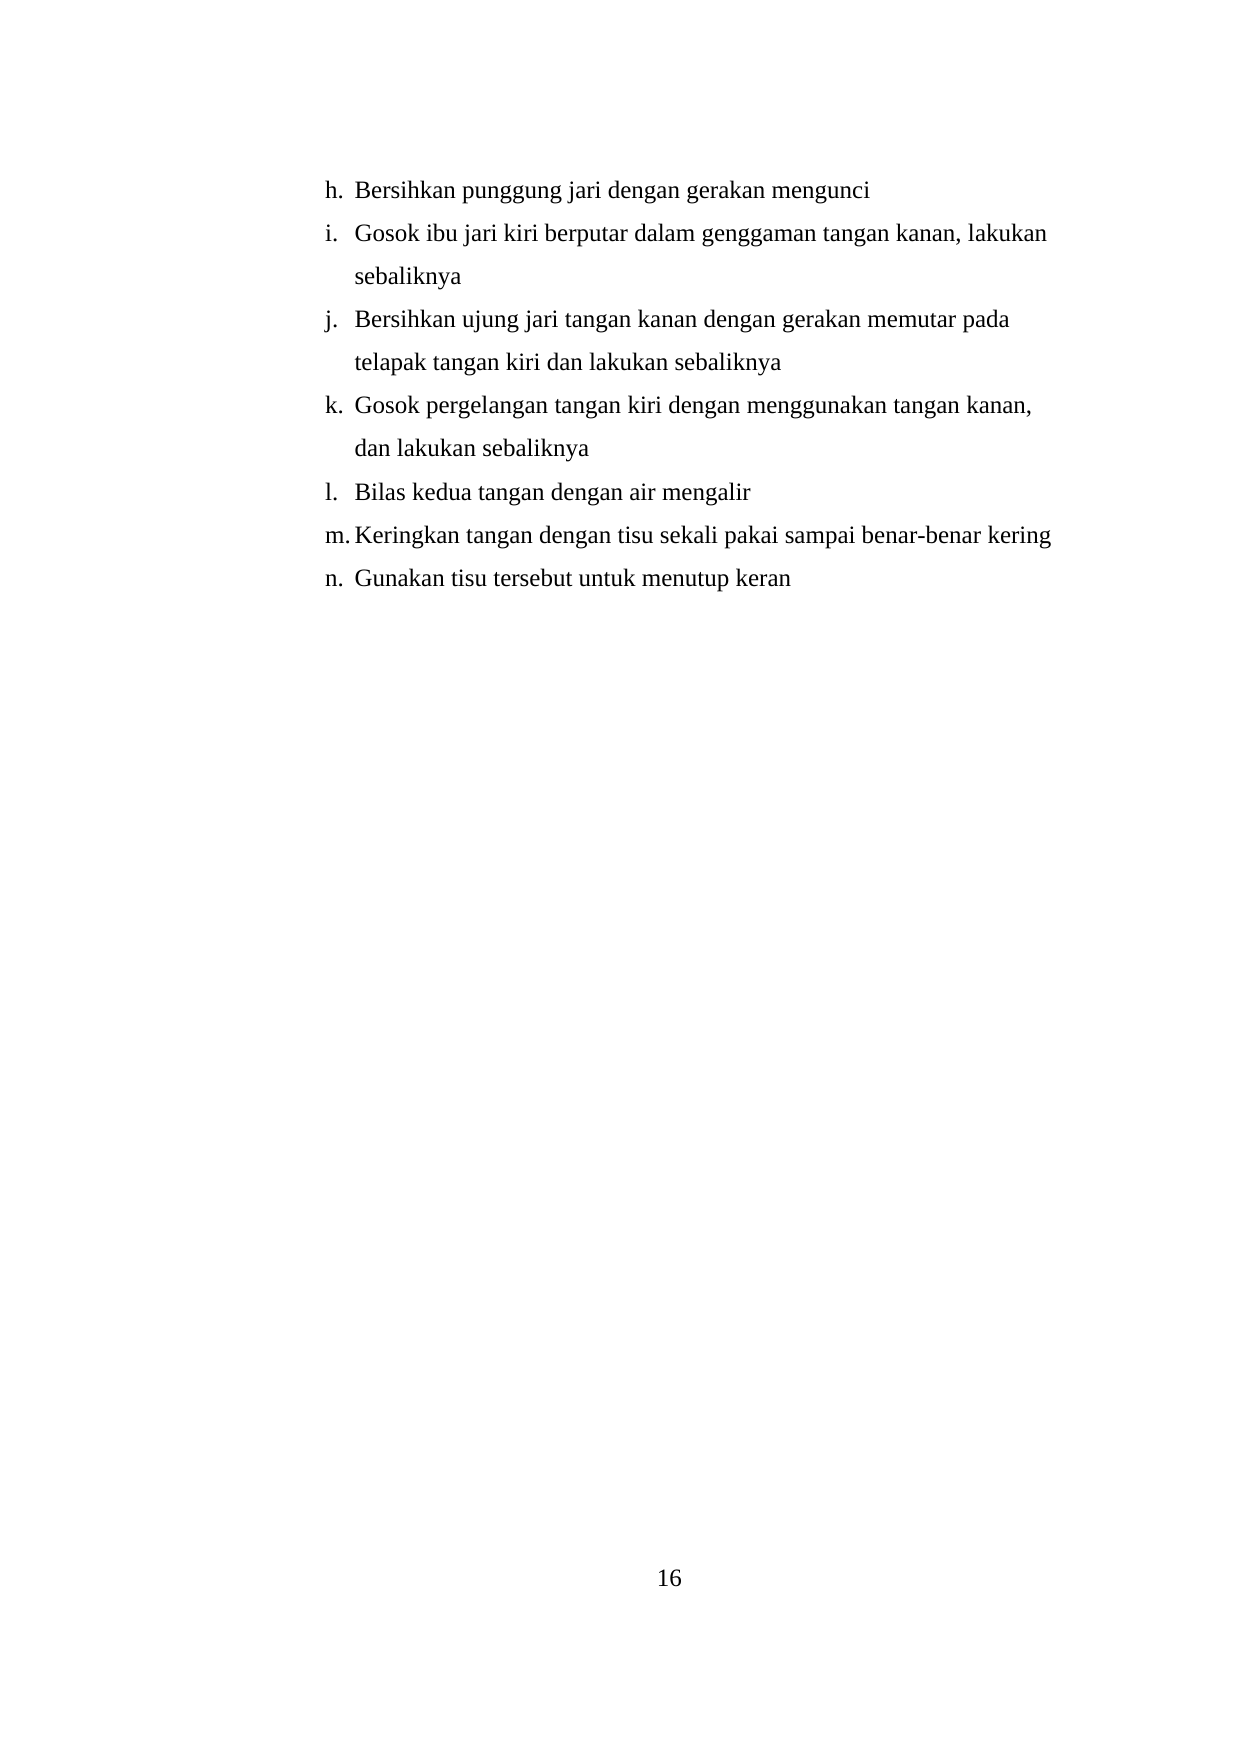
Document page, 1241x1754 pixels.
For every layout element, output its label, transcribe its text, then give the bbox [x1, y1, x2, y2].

list Keringkan tangan dengan tisu sekali pakai sampai benar-benar kering [325, 520, 1240, 548]
list Bersihkan punggung jari dengan gerakan mengunci [325, 175, 1240, 203]
list Gosok ibu jari kiri berputar dalam genggaman tangan kanan, lakukan sebaliknya [325, 218, 1063, 289]
list Gunakan tisu tersebut untuk menutup keran [325, 563, 1240, 592]
list Bilas kedua tangan dengan air mengalir [325, 477, 1240, 505]
list Bersihkan ujung jari tangan kanan dengan gerakan memutar pada telapak tangan kiri dan lakukan sebaliknya [325, 304, 1063, 376]
list Gosok pergelangan tangan kiri dengan menggunakan tangan kanan, dan lakukan sebaliknya [325, 390, 1063, 462]
